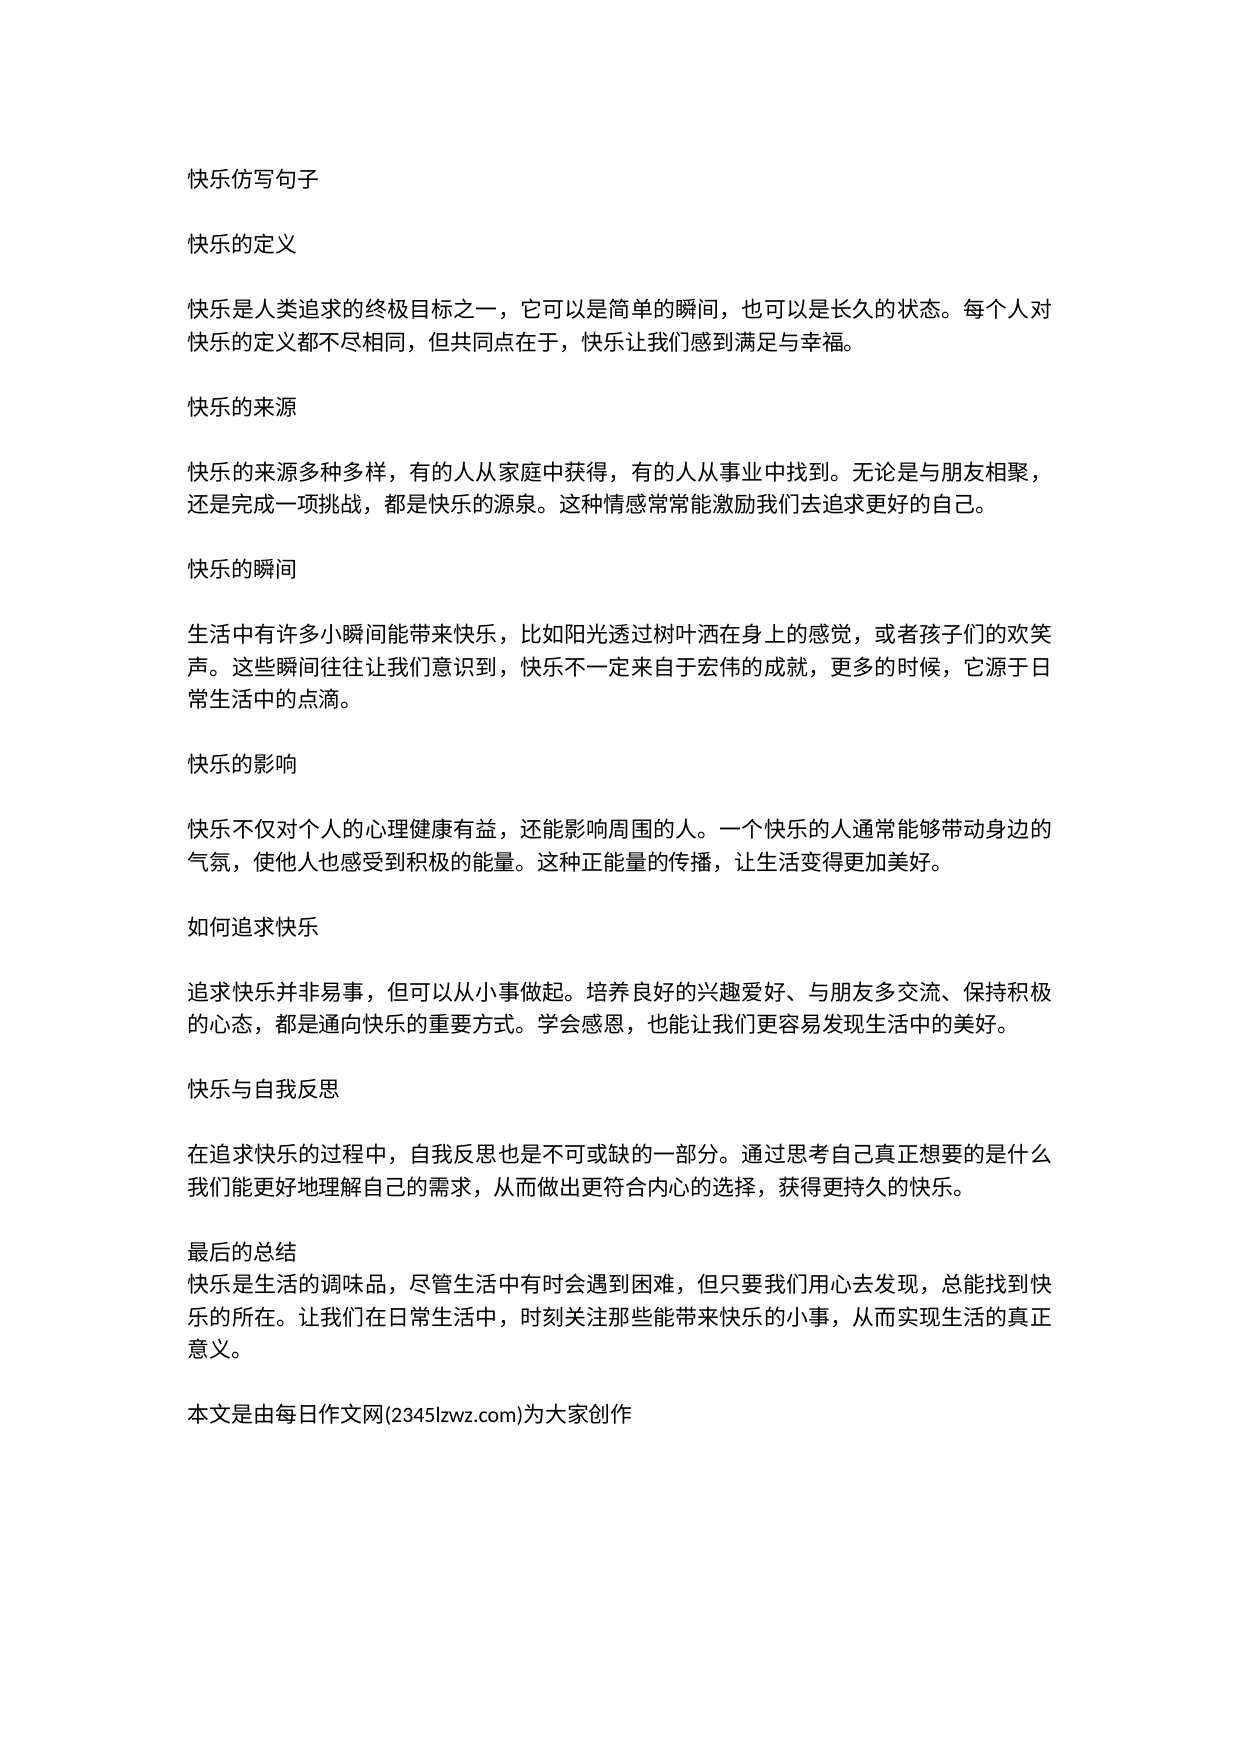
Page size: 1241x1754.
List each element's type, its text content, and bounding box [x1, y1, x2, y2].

text 本文是由每日作文网(2345lzwz.com)为大家创作 [187, 1397, 1053, 1429]
text 快乐的来源多种多样，有的人从家庭中获得，有的人从事业中找到。无论是与朋友相聚，还是完成一项挑战，都是快乐的源泉。这种情感常常能激励我们去追求更好的自己。 [187, 454, 1053, 519]
text 生活中有许多小瞬间能带来快乐，比如阳光透过树叶洒在身上的感觉，或者孩子们的欢笑声。这些瞬间往往让我们意识到，快乐不一定来自于宏伟的成就，更多的时候，它源于日常生活中的点滴。 [187, 617, 1053, 714]
text 在追求快乐的过程中，自我反思也是不可或缺的一部分。通过思考自己真正想要的是什么，我们能更好地理解自己的需求，从而做出更符合内心的选择，获得更持久的快乐。 [187, 1137, 1053, 1202]
text 快乐仿写句子 [187, 162, 1053, 194]
text 快乐是生活的调味品，尽管生活中有时会遇到困难，但只要我们用心去发现，总能找到快乐的所在。让我们在日常生活中，时刻关注那些能带来快乐的小事，从而实现生活的真正意义。 [187, 1267, 1053, 1364]
text 快乐与自我反思 [187, 1072, 1053, 1104]
text 最后的总结 [187, 1234, 1053, 1267]
text 快乐的来源 [187, 389, 1053, 422]
text 追求快乐并非易事，但可以从小事做起。培养良好的兴趣爱好、与朋友多交流、保持积极的心态，都是通向快乐的重要方式。学会感恩，也能让我们更容易发现生活中的美好。 [187, 974, 1053, 1039]
text 快乐是人类追求的终极目标之一，它可以是简单的瞬间，也可以是长久的状态。每个人对快乐的定义都不尽相同，但共同点在于，快乐让我们感到满足与幸福。 [187, 292, 1053, 357]
text 如何追求快乐 [187, 909, 1053, 942]
text 快乐的影响 [187, 747, 1053, 779]
text 快乐的瞬间 [187, 552, 1053, 584]
text 快乐的定义 [187, 227, 1053, 259]
text 快乐不仅对个人的心理健康有益，还能影响周围的人。一个快乐的人通常能够带动身边的气氛，使他人也感受到积极的能量。这种正能量的传播，让生活变得更加美好。 [187, 812, 1053, 877]
